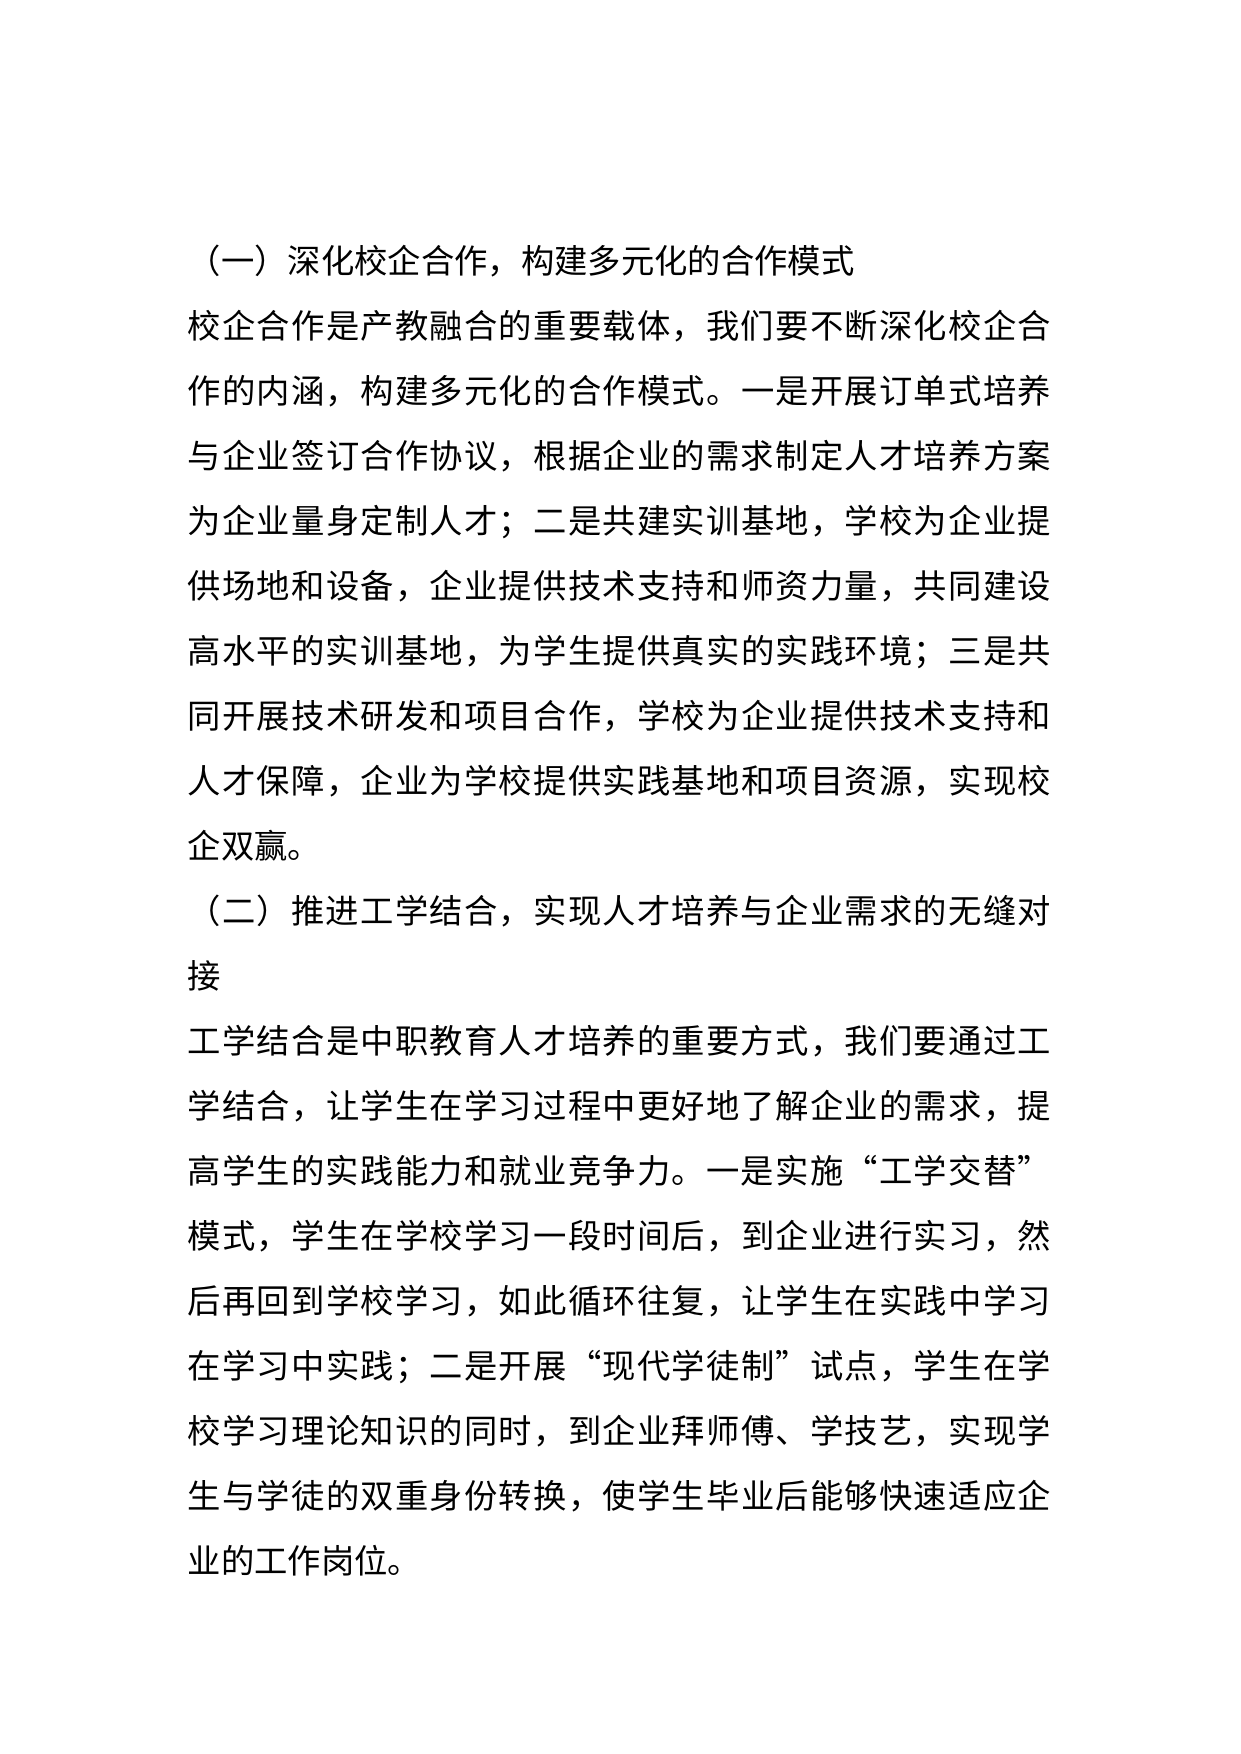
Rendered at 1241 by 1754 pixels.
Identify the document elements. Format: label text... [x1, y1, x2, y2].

text （二）推进工学结合，实现人才培养与企业需求的无缝对接 [187, 877, 1053, 1007]
text 校企合作是产教融合的重要载体，我们要不断深化校企合作的内涵，构建多元化的合作模式。一是开展订单式培养，与企业签订合作协议，根据企业的需求制定人才培养方案，为企业量身定制人才；二是共建实训基地，学校为企业提供场地和设备，企业提供技术支持和师资力量，共同建设高水平的实训基地，为学生提供真实的实践环境；三是共同开展技术研发和项目合作，学校为企业提供技术支持和人才保障，企业为学校提供实践基地和项目资源，实现校企双赢。 [187, 292, 1053, 877]
text （一）深化校企合作，构建多元化的合作模式 [187, 227, 1053, 292]
text 工学结合是中职教育人才培养的重要方式，我们要通过工学结合，让学生在学习过程中更好地了解企业的需求，提高学生的实践能力和就业竞争力。一是实施“工学交替”模式，学生在学校学习一段时间后，到企业进行实习，然后再回到学校学习，如此循环往复，让学生在实践中学习，在学习中实践；二是开展“现代学徒制”试点，学生在学校学习理论知识的同时，到企业拜师傅、学技艺，实现学生与学徒的双重身份转换，使学生毕业后能够快速适应企业的工作岗位。 [187, 1007, 1053, 1592]
